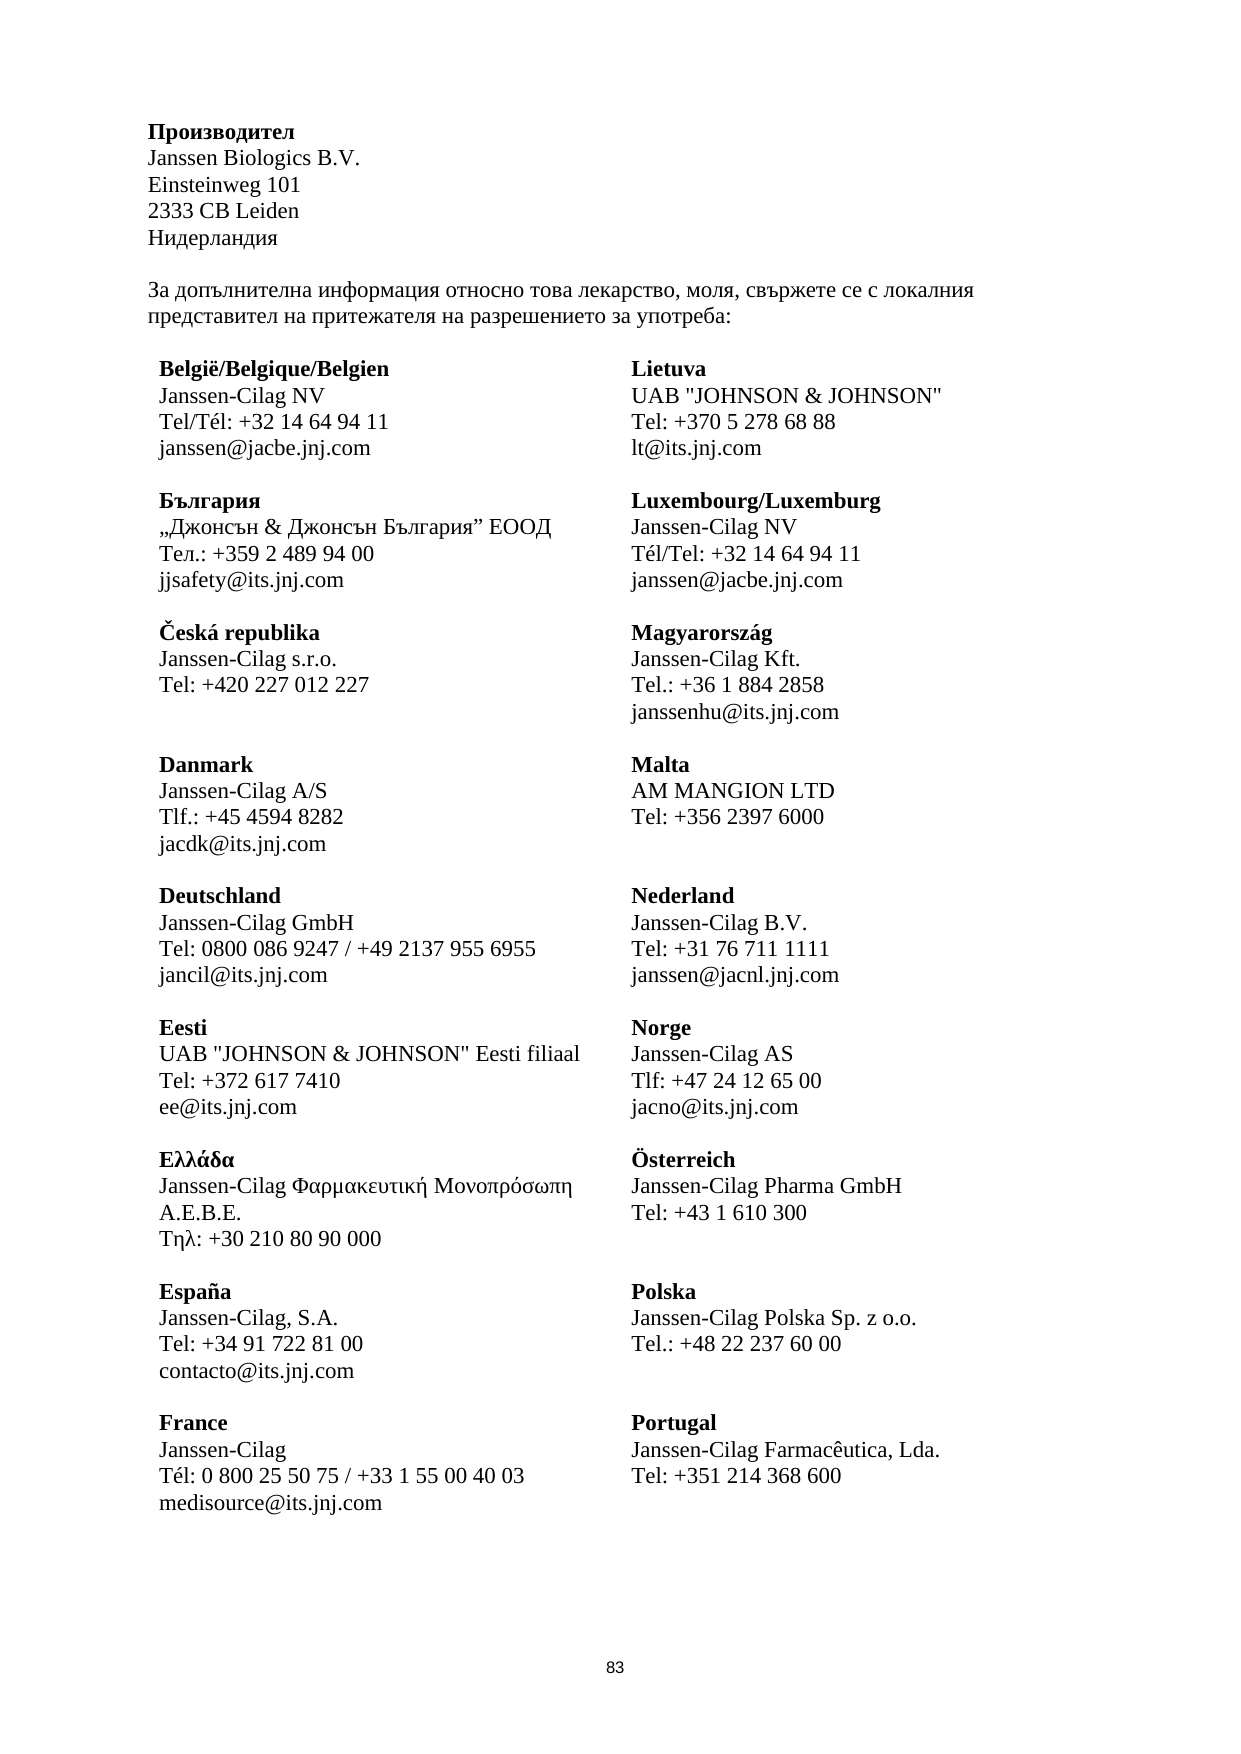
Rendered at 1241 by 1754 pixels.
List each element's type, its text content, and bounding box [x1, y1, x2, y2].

table_cell Portugal Janssen-Cilag Farmacêutica, Lda. Tel: +351 214 368 600 [620, 1410, 1092, 1541]
table_cell Ελλάδα Janssen-Cilag Φαρμακευτική Μονοπρόσωπη Α.Ε.Β.Ε. Tηλ: +30 210 80 90 000 [148, 1146, 620, 1278]
list Производител [148, 118, 1092, 144]
list За допълнителна информация относно това лекарствo, моля, свържете се с локалния представител на притежателя на разрешението за употреба: [148, 276, 1092, 329]
table_cell Polska Janssen-Cilag Polska Sp. z o.o. Tel.: +48 22 237 60 00 [620, 1278, 1092, 1409]
table_cell Österreich Janssen-Cilag Pharma GmbH Tel: +43 1 610 300 [620, 1146, 1092, 1278]
table_cell България „Джонсън & Джонсън България” ЕООД Тел.: +359 2 489 94 00 jjsafety@its.jnj.com [148, 487, 620, 619]
table_cell España Janssen-Cilag, S.A. Tel: +34 91 722 81 00 contacto@its.jnj.com [148, 1278, 620, 1409]
table_header België/Belgique/Belgien Janssen-Cilag NV Tel/Tél: +32 14 64 94 11 janssen@jacbe.jnj.com [148, 355, 620, 487]
table_cell Deutschland Janssen-Cilag GmbH Tel: 0800 086 9247 / +49 2137 955 6955 jancil@its.jnj.com [148, 883, 620, 1014]
table_cell Eesti UAB "JOHNSON & JOHNSON" Eesti filiaal Tel: +372 617 7410 ee@its.jnj.com [148, 1014, 620, 1146]
table_cell Nederland Janssen-Cilag B.V. Tel: +31 76 711 1111 janssen@jacnl.jnj.com [620, 883, 1092, 1014]
list Einsteinweg 101 [148, 171, 1092, 197]
table_cell Česká republika Janssen-Cilag s.r.o. Tel: +420 227 012 227 [148, 619, 620, 751]
list 2333 CB Leiden [148, 197, 1092, 223]
list Нидерландия [148, 223, 1092, 250]
table_cell France Janssen-Cilag Tél: 0 800 25 50 75 / +33 1 55 00 40 03 medisource@its.jnj.com [148, 1410, 620, 1541]
list Janssen Biologics B.V. [148, 144, 1092, 171]
table_cell Norge Janssen-Cilag AS Tlf: +47 24 12 65 00 jacno@its.jnj.com [620, 1014, 1092, 1146]
table_header Lietuva UAB "JOHNSON & JOHNSON" Tel: +370 5 278 68 88 lt@its.jnj.com [620, 355, 1092, 487]
table_cell Magyarország Janssen-Cilag Kft. Tel.: +36 1 884 2858 janssenhu@its.jnj.com [620, 619, 1092, 751]
table_cell Malta AM MANGION LTD Tel: +356 2397 6000 [620, 751, 1092, 882]
table_cell Danmark Janssen-Cilag A/S Tlf.: +45 4594 8282 jacdk@its.jnj.com [148, 751, 620, 882]
table_cell Luxembourg/Luxemburg Janssen-Cilag NV Tél/Tel: +32 14 64 94 11 janssen@jacbe.jnj.com [620, 487, 1092, 619]
